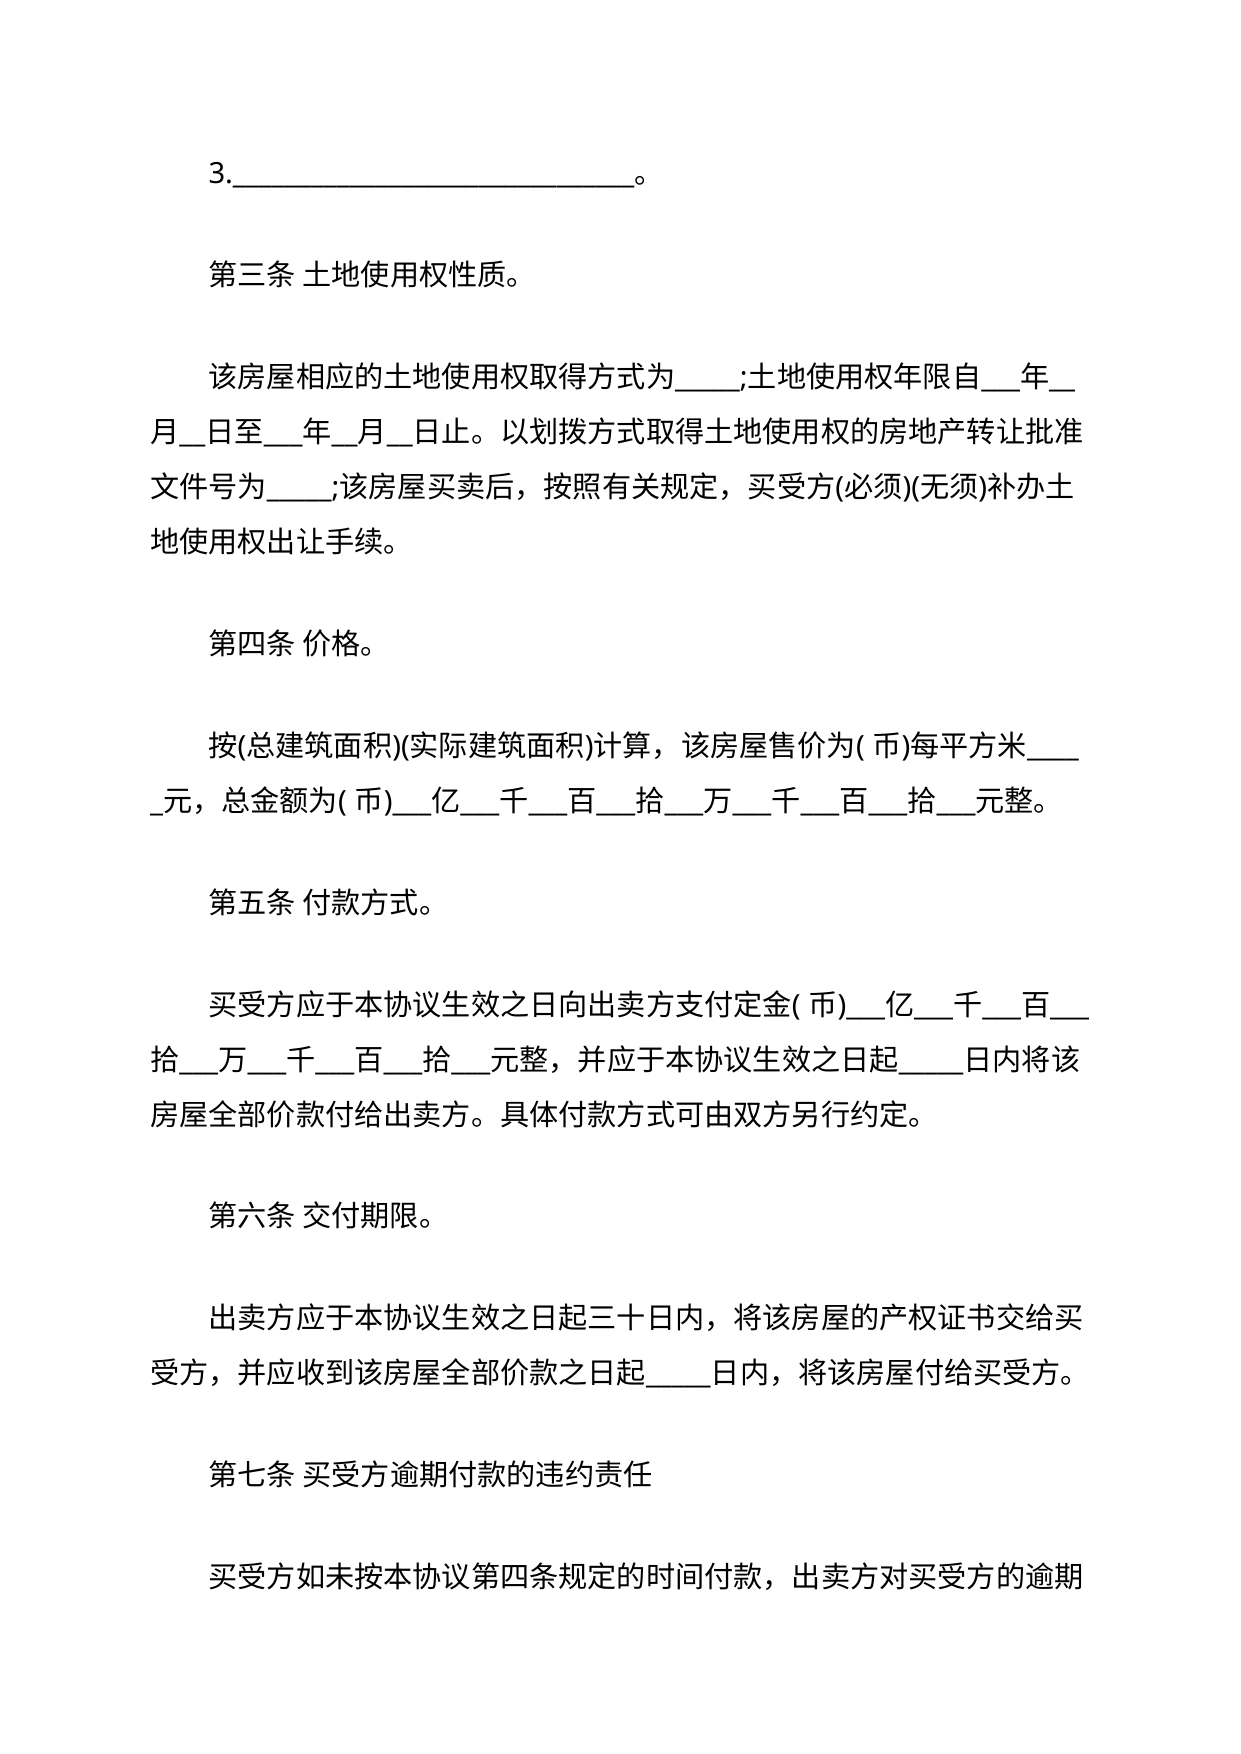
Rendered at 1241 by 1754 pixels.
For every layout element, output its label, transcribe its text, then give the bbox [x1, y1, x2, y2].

text 第四条 价格。 [150, 621, 1090, 663]
text 第六条 交付期限。 [150, 1193, 1090, 1235]
text 第七条 买受方逾期付款的违约责任 [150, 1451, 1090, 1494]
text 第五条 付款方式。 [150, 879, 1090, 922]
text 出卖方应于本协议生效之日起三十日内，将该房屋的产权证书交给买受方，并应收到该房屋全部价款之日起_____日内，将该房屋付给买受方。 [150, 1294, 1090, 1392]
text 按(总建筑面积)(实际建筑面积)计算，该房屋售价为( 币)每平方米_____元，总金额为( 币)___亿___千___百___拾___万___千___百___拾___元整。 [150, 722, 1090, 820]
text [150, 1553, 1090, 1596]
text 该房屋相应的土地使用权取得方式为_____;土地使用权年限自___年__月__日至___年__月__日止。以划拨方式取得土地使用权的房地产转让批准文件号为_____;该房屋买卖后，按照有关规定，买受方(必须)(无须)补办土地使用权出让手续。 [150, 354, 1090, 561]
text 第三条 土地使用权性质。 [150, 252, 1090, 294]
text 3._______________________________。 [150, 150, 1090, 192]
text 买受方应于本协议生效之日向出卖方支付定金( 币)___亿___千___百___拾___万___千___百___拾___元整，并应于本协议生效之日起_____日内将该房屋全部价款付给出卖方。具体付款方式可由双方另行约定。 [150, 981, 1090, 1133]
